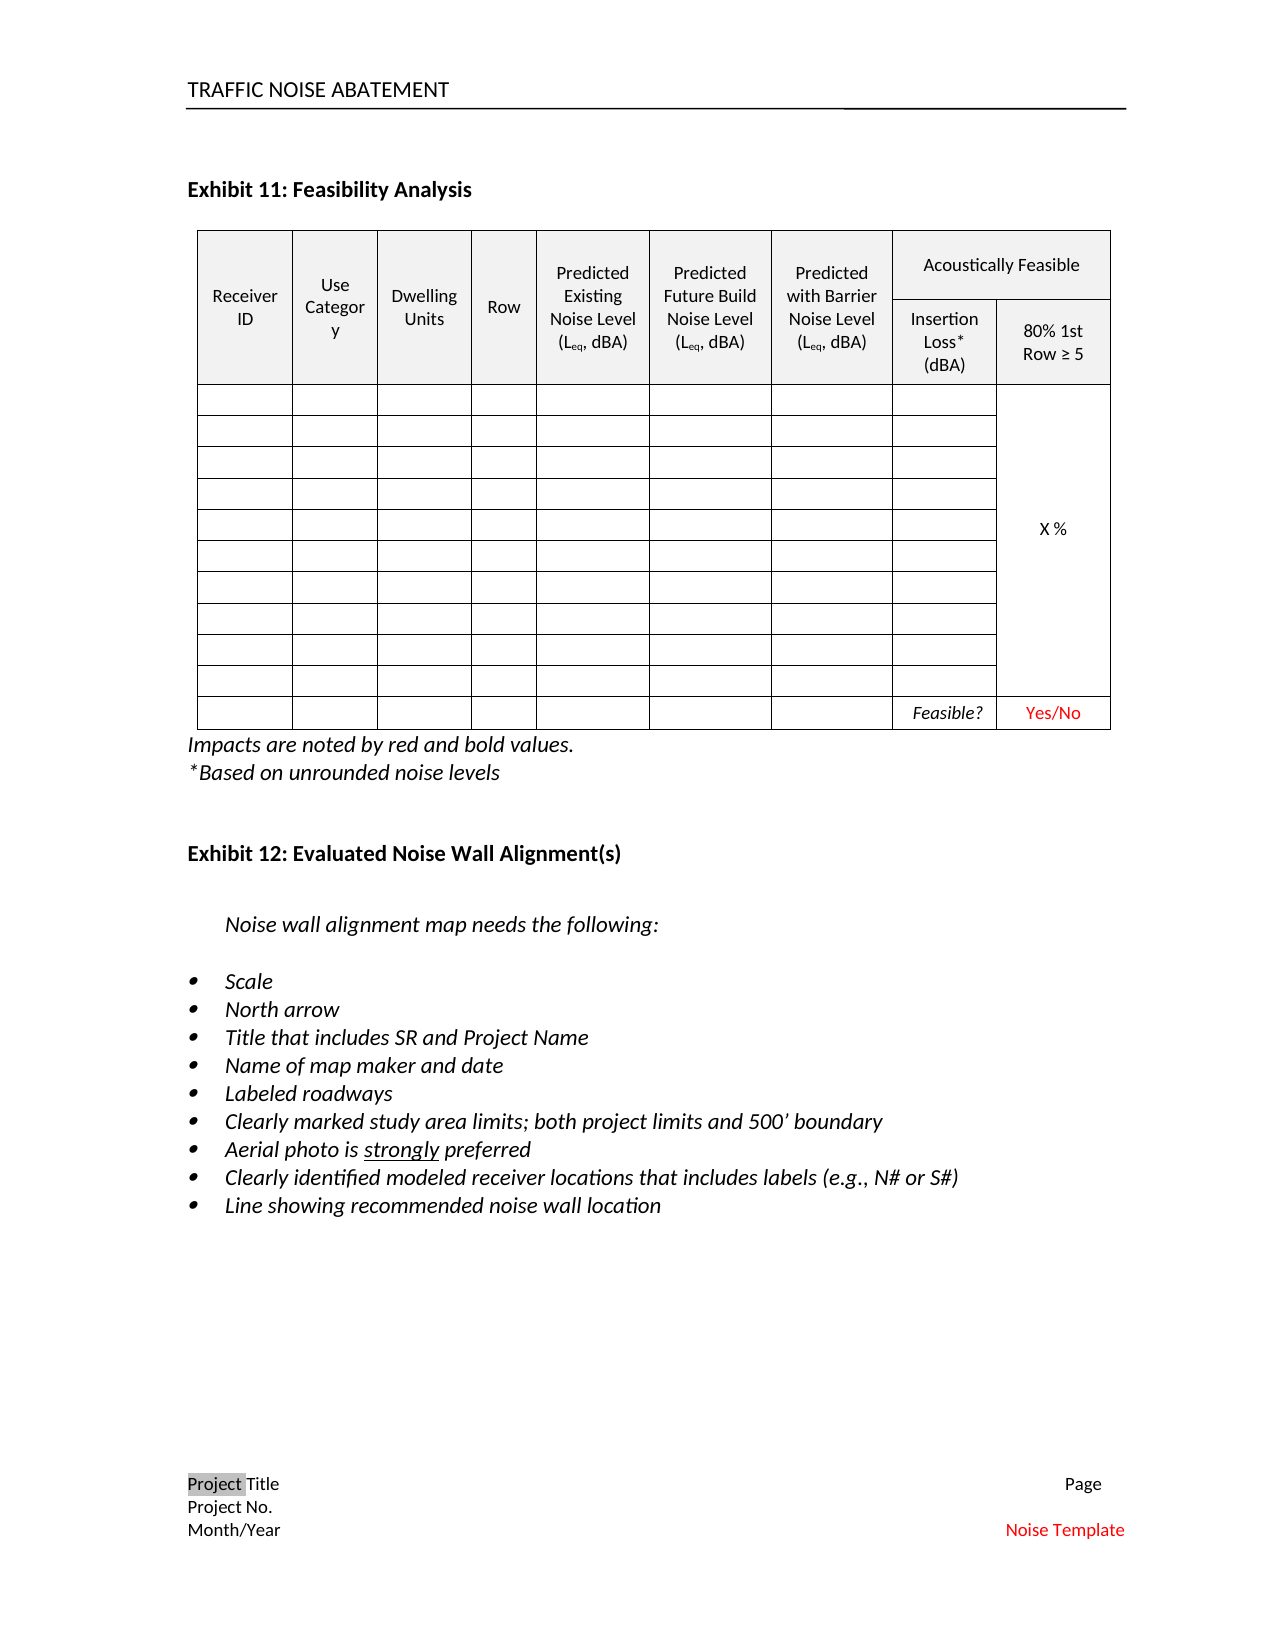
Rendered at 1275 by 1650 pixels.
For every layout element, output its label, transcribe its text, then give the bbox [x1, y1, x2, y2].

table_cell [198, 447, 292, 477]
table_cell [893, 385, 996, 415]
text Impacts are noted by red and bold values. [187, 730, 1125, 758]
table_cell [472, 447, 536, 477]
table_cell [537, 541, 649, 571]
table_cell [198, 541, 292, 571]
table_cell [198, 479, 292, 509]
table_cell [378, 510, 471, 540]
table_cell [293, 604, 377, 634]
table_header Predicted with Barrier Noise Level (Leq, dBA) [772, 231, 892, 384]
table_header Receiver ID [198, 231, 292, 384]
table_cell [893, 666, 996, 696]
title North arrow [187, 995, 1087, 1023]
table_cell Feasible? [893, 697, 996, 729]
table_cell Yes/No [997, 697, 1110, 729]
table_cell [650, 604, 771, 634]
table_cell [537, 510, 649, 540]
table_cell [893, 479, 996, 509]
table_header Use Category [293, 231, 377, 384]
table_cell [198, 666, 292, 696]
table_cell [537, 697, 649, 729]
table_cell [537, 604, 649, 634]
table_cell [378, 604, 471, 634]
table_cell [378, 666, 471, 696]
table_cell [772, 604, 892, 634]
table_cell [893, 510, 996, 540]
table_cell [293, 541, 377, 571]
table_cell [650, 479, 771, 509]
table_cell [537, 479, 649, 509]
table_cell [293, 510, 377, 540]
table_cell Insertion Loss* (dBA) [893, 300, 996, 384]
text Exhibit 11: Feasibility Analysis [187, 175, 1087, 203]
title Scale [187, 967, 1087, 995]
table_cell [293, 697, 377, 729]
table_cell [893, 635, 996, 665]
table_cell [893, 416, 996, 446]
table_cell [378, 385, 471, 415]
table_cell [650, 666, 771, 696]
table_cell [772, 385, 892, 415]
title Clearly identified modeled receiver locations that includes labels (e.g., N# or S#) [187, 1163, 1087, 1192]
table_cell [772, 697, 892, 729]
title Title that includes SR and Project Name [187, 1023, 1087, 1051]
table_cell [378, 697, 471, 729]
table_cell [198, 697, 292, 729]
title Noise wall alignment map needs the following: [225, 910, 1087, 938]
table_cell [378, 635, 471, 665]
table_cell [293, 666, 377, 696]
table_cell [472, 666, 536, 696]
table_cell [650, 385, 771, 415]
table_cell [472, 541, 536, 571]
table_cell [893, 447, 996, 477]
title Clearly marked study area limits; both project limits and 500’ boundary [187, 1107, 1087, 1136]
table_cell [650, 541, 771, 571]
table_cell [650, 572, 771, 602]
title Line showing recommended noise wall location [187, 1192, 1087, 1219]
table_cell [537, 666, 649, 696]
table_cell [293, 572, 377, 602]
table_cell [198, 604, 292, 634]
table_cell [472, 510, 536, 540]
table_cell [772, 572, 892, 602]
table_header Dwelling Units [378, 231, 471, 384]
table_cell [650, 510, 771, 540]
table_cell [537, 572, 649, 602]
table_cell [772, 666, 892, 696]
table_cell [537, 635, 649, 665]
table_cell [472, 385, 536, 415]
table_cell [293, 416, 377, 446]
table_cell [893, 572, 996, 602]
table_cell [293, 479, 377, 509]
table_cell [378, 479, 471, 509]
table_cell [198, 572, 292, 602]
table_cell [293, 385, 377, 415]
table_cell [198, 385, 292, 415]
table_cell [472, 635, 536, 665]
table_cell [893, 604, 996, 634]
table_cell [772, 479, 892, 509]
table_cell [537, 385, 649, 415]
table_cell X % [997, 385, 1110, 696]
table_cell [893, 541, 996, 571]
table_cell [772, 510, 892, 540]
table_cell [472, 416, 536, 446]
table_header Row [472, 231, 536, 384]
table_cell [378, 447, 471, 477]
table_cell [772, 416, 892, 446]
text *Based on unrounded noise levels [187, 758, 1125, 786]
table_cell [378, 572, 471, 602]
table_cell [772, 541, 892, 571]
table_cell [537, 447, 649, 477]
table_cell 80% 1st Row ≥ 5 [997, 300, 1110, 384]
table_cell [293, 447, 377, 477]
table_cell [537, 416, 649, 446]
table_header Acoustically Feasible [893, 231, 1110, 299]
table_cell [198, 510, 292, 540]
table_cell [772, 635, 892, 665]
table_header Predicted Existing Noise Level (Leq, dBA) [537, 231, 649, 384]
table_cell [198, 635, 292, 665]
table_cell [472, 572, 536, 602]
table_cell [378, 416, 471, 446]
table_cell [650, 416, 771, 446]
title Name of map maker and date [187, 1051, 1087, 1079]
table_cell [293, 635, 377, 665]
title Aerial photo is strongly preferred [187, 1136, 1087, 1163]
table_cell [378, 541, 471, 571]
table_cell [772, 447, 892, 477]
table_cell [198, 416, 292, 446]
table_cell [650, 447, 771, 477]
table_header Predicted Future Build Noise Level (Leq, dBA) [650, 231, 771, 384]
table_cell [472, 604, 536, 634]
text Exhibit 12: Evaluated Noise Wall Alignment(s) [187, 839, 1087, 867]
table_cell [472, 697, 536, 729]
table_cell [650, 635, 771, 665]
table_cell [650, 697, 771, 729]
title Labeled roadways [187, 1079, 1087, 1107]
table_cell [472, 479, 536, 509]
